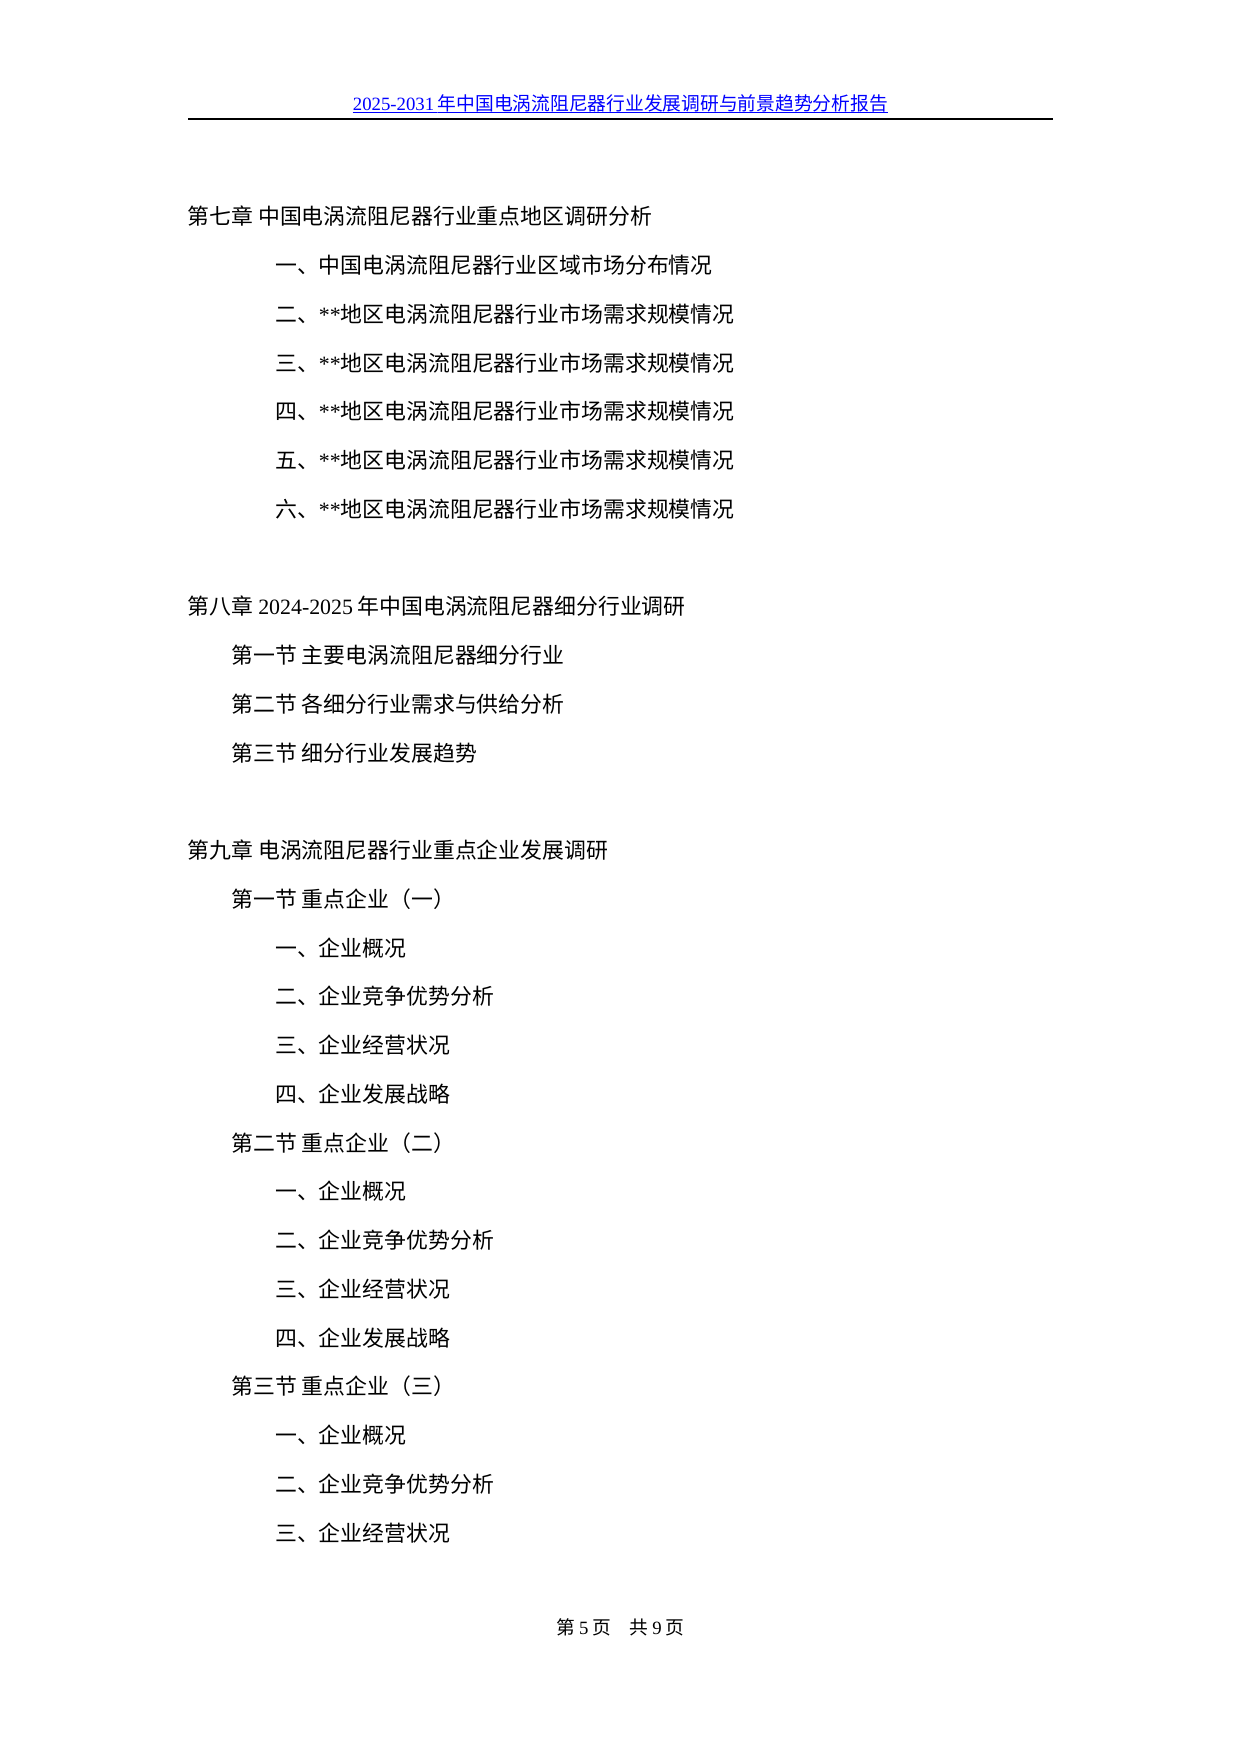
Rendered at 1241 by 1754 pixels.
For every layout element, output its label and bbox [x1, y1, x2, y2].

text [187, 150, 1053, 1548]
